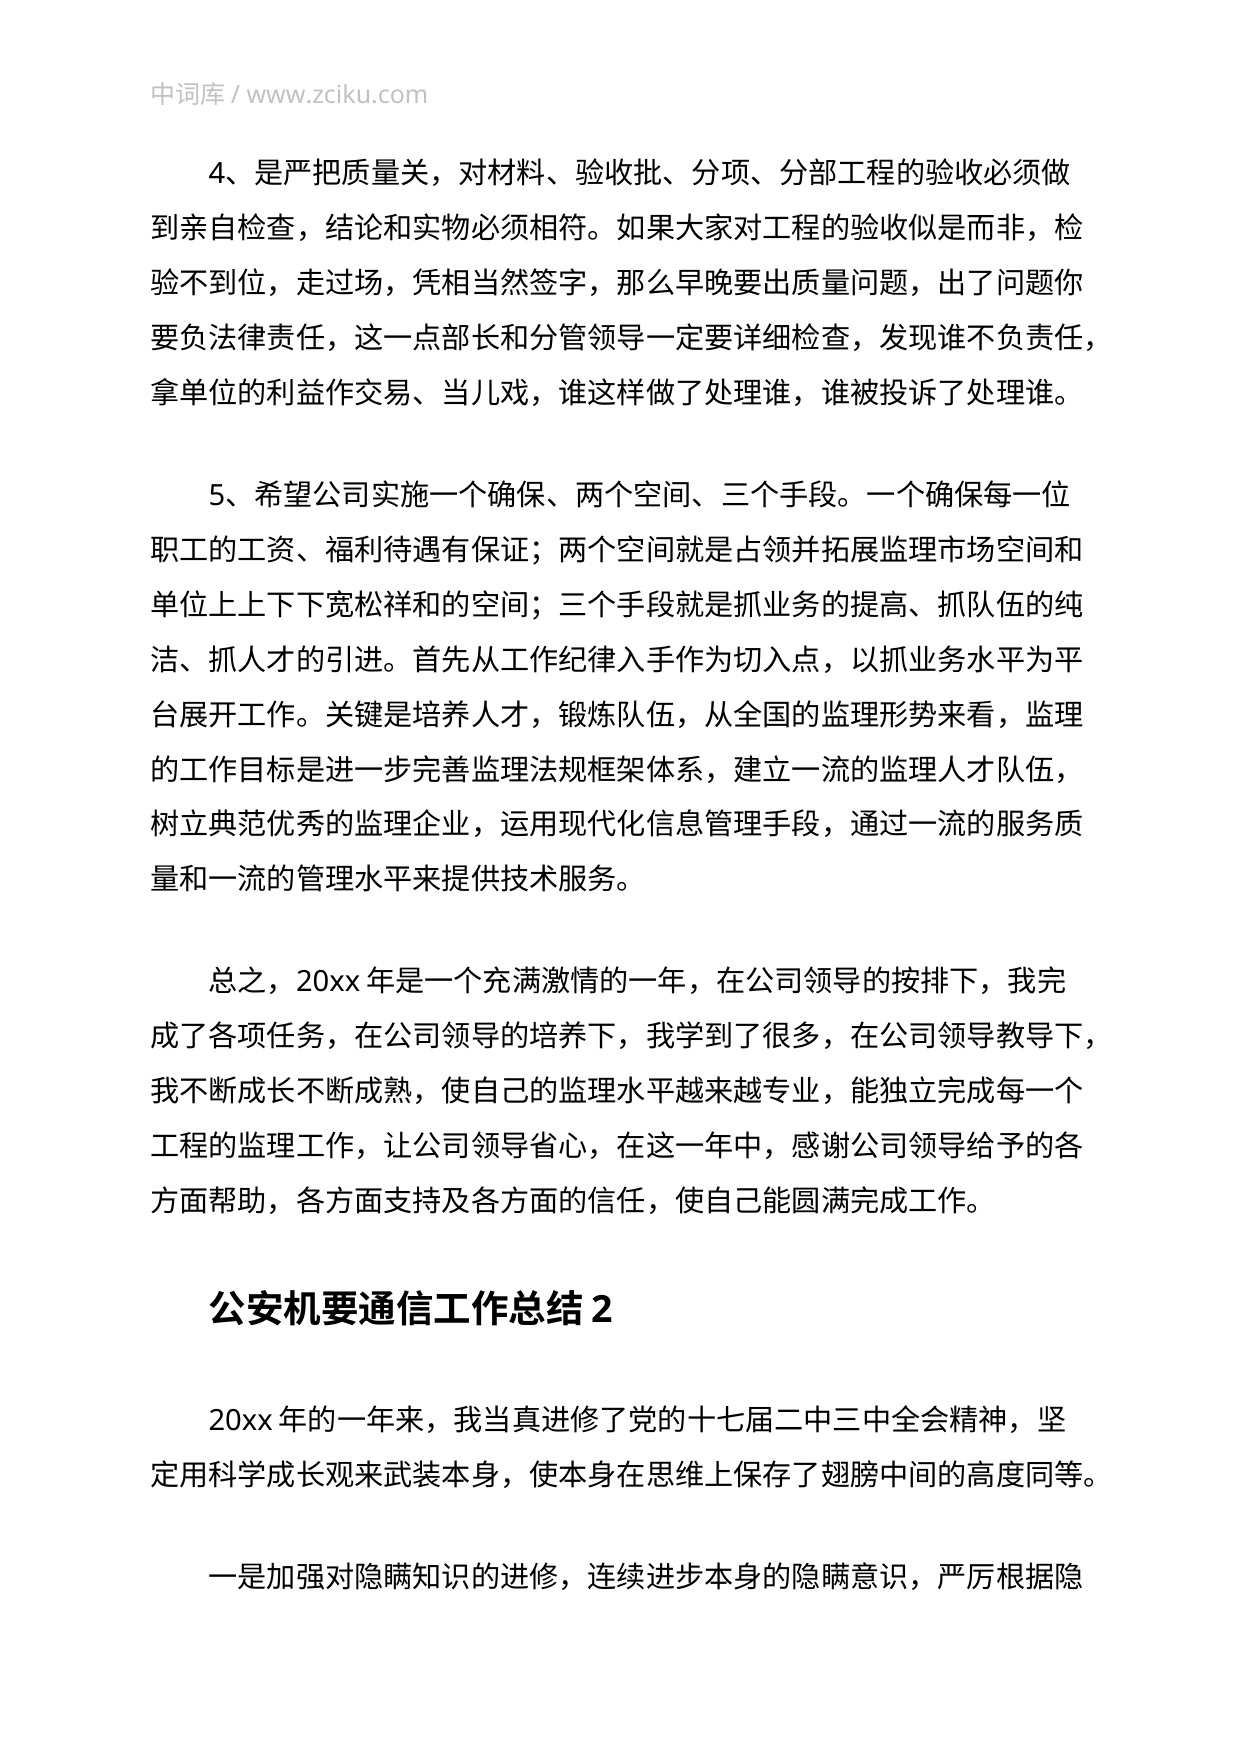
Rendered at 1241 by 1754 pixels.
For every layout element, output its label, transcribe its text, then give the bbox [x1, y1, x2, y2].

text 5、希望公司实施一个确保、两个空间、三个手段。一个确保每一位职工的工资、福利待遇有保证；两个空间就是占领并拓展监理市场空间和单位上上下下宽松祥和的空间；三个手段就是抓业务的提高、抓队伍的纯洁、抓人才的引进。首先从工作纪律入手作为切入点，以抓业务水平为平台展开工作。关键是培养人才，锻炼队伍，从全国的监理形势来看，监理的工作目标是进一步完善监理法规框架体系，建立一流的监理人才队伍，树立典范优秀的监理企业，运用现代化信息管理手段，通过一流的服务质量和一流的管理水平来提供技术服务。 [150, 471, 1090, 898]
text 20xx年的一年来，我当真进修了党的十七届二中三中全会精神，坚定用科学成长观来武装本身，使本身在思维上保存了翅膀中间的高度同等。 [150, 1397, 1090, 1494]
text 总之，20xx年是一个充满激情的一年，在公司领导的按排下，我完成了各项任务，在公司领导的培养下，我学到了很多，在公司领导教导下，我不断成长不断成熟，使自己的监理水平越来越专业，能独立完成每一个工程的监理工作，让公司领导省心，在这一年中，感谢公司领导给予的各方面帮助，各方面支持及各方面的信任，使自己能圆满完成工作。 [150, 958, 1090, 1219]
text 公安机要通信工作总结2 [150, 1279, 1090, 1333]
text 4、是严把质量关，对材料、验收批、分项、分部工程的验收必须做到亲自检查，结论和实物必须相符。如果大家对工程的验收似是而非，检验不到位，走过场，凭相当然签字，那么早晚要出质量问题，出了问题你要负法律责任，这一点部长和分管领导一定要详细检查，发现谁不负责任，拿单位的利益作交易、当儿戏，谁这样做了处理谁，谁被投诉了处理谁。 [150, 150, 1090, 412]
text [150, 1553, 1090, 1596]
